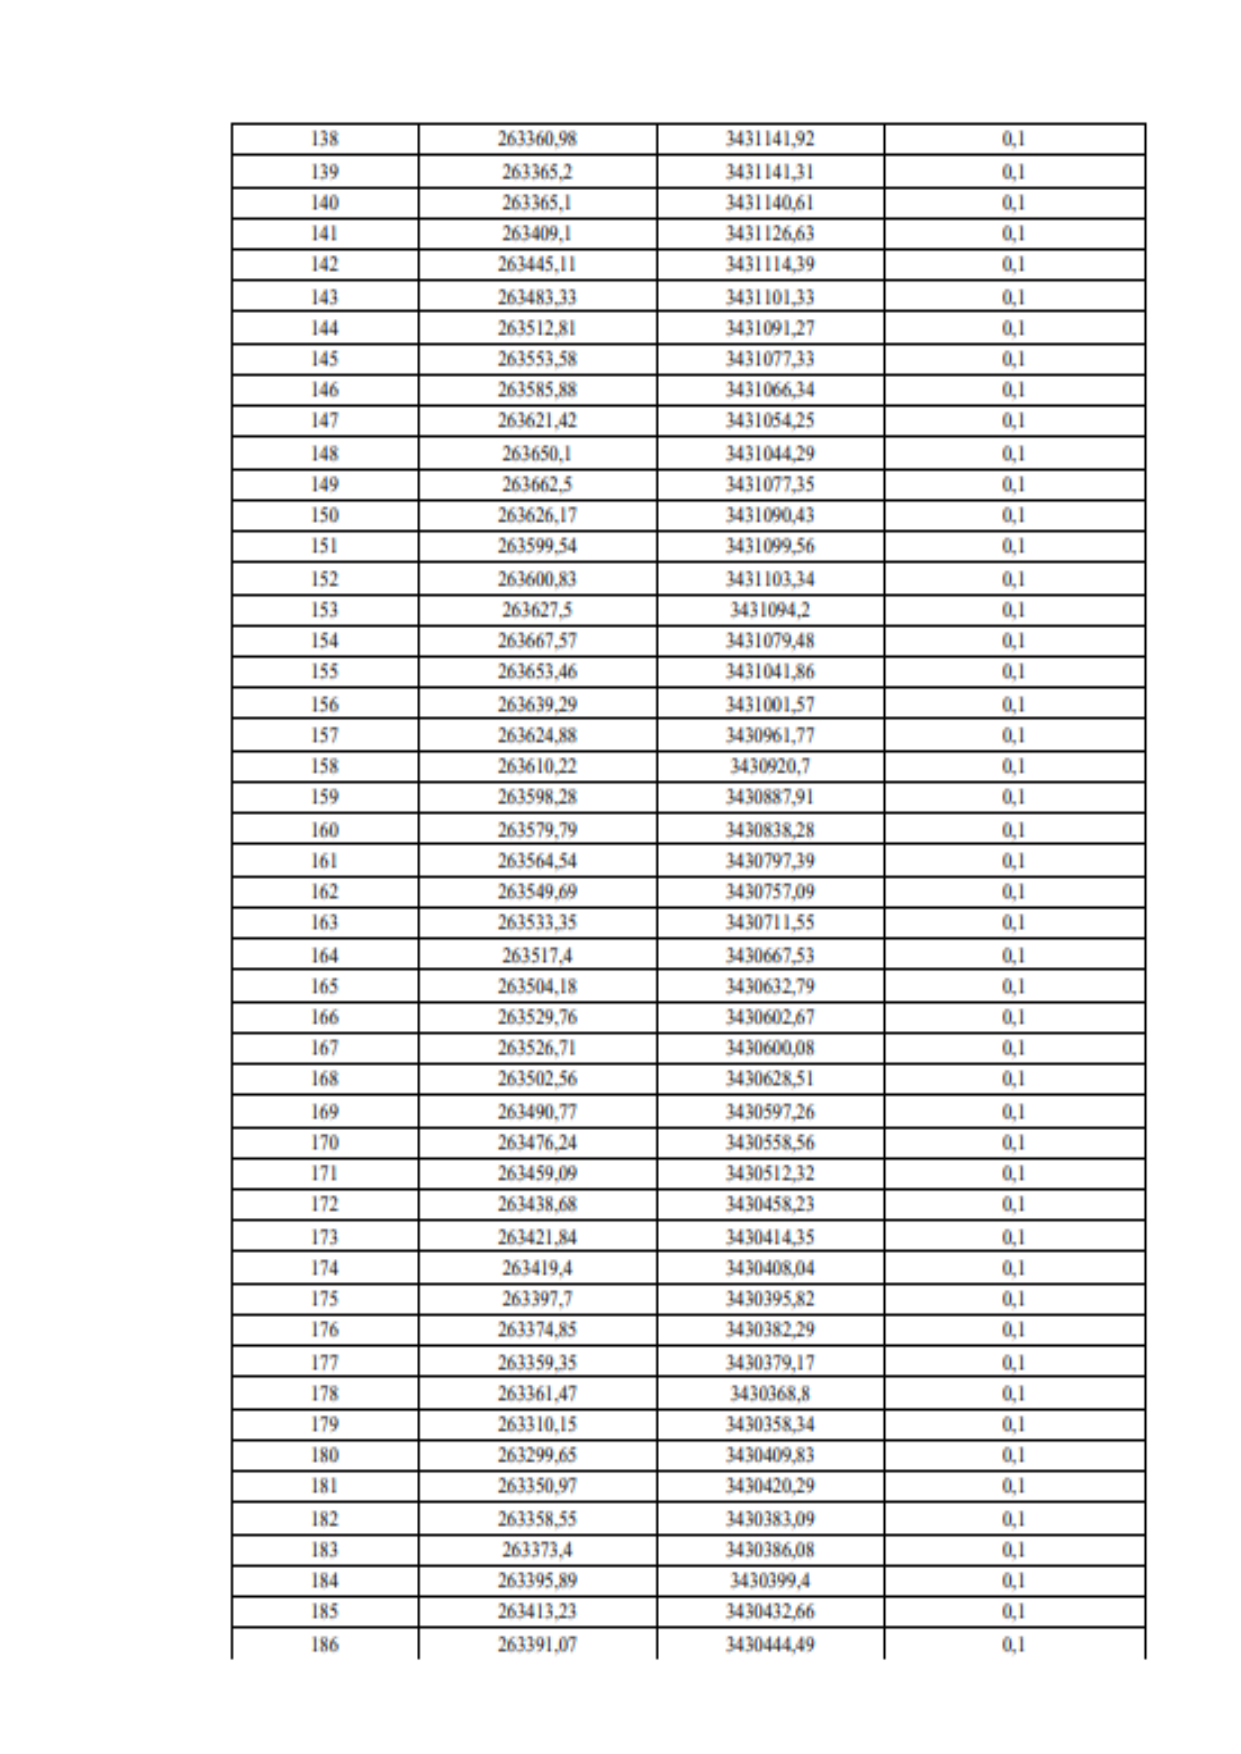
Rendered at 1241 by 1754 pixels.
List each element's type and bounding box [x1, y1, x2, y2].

picture [177, 102, 1182, 1695]
